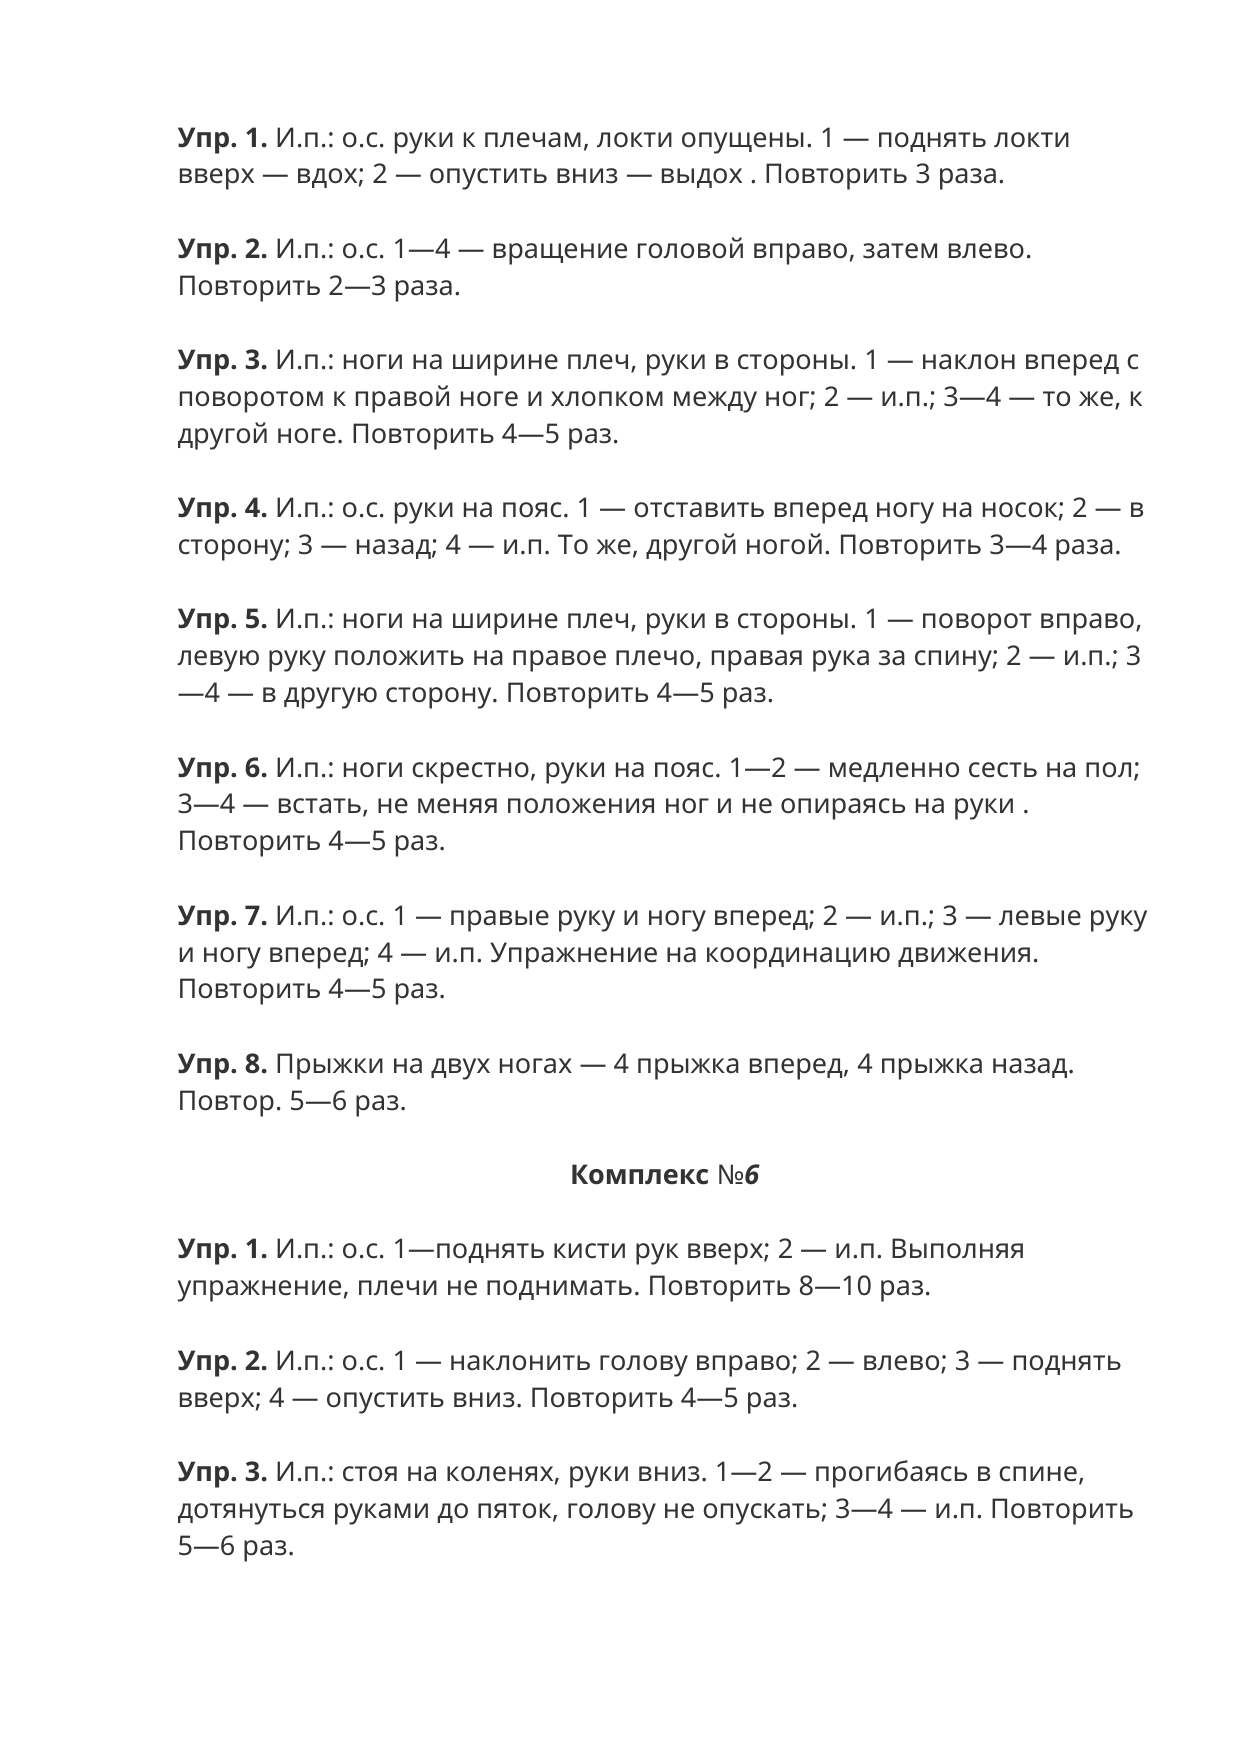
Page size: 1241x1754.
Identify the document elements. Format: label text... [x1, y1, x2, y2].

text Упр. 3. И.п.: ноги на ширине плеч, руки в стороны. 1 — наклон вперед с поворотом к правой ноге и хлопком между ног; 2 — и.п.; 3—4 — то же, к другой ноге. Повторить 4—5 раз. [177, 341, 1152, 451]
text Упр. 8. Прыжки на двух ногах — 4 прыжка вперед, 4 прыжка назад. Повтор. 5—6 раз. [177, 1044, 1152, 1118]
text Упр. 4. И.п.: о.с. руки на пояс. 1 — отставить вперед ногу на носок; 2 — в сторону; 3 — назад; 4 — и.п. То же, другой ногой. Повторить 3—4 раза. [177, 489, 1152, 562]
text Упр. 7. И.п.: о.с. 1 — правые руку и ногу вперед; 2 — и.п.; 3 — левые руку и ногу вперед; 4 — и.п. Упражнение на координацию движения. Повторить 4—5 раз. [177, 896, 1152, 1007]
text Упр. 1. И.п.: о.с. 1—поднять кисти рук вверх; 2 — и.п. Выполняя упражнение, плечи не поднимать. Повторить 8—10 раз. [177, 1230, 1152, 1304]
text Упр. 2. И.п.: о.с. 1—4 — вращение головой вправо, затем влево. Повторить 2—3 раза. [177, 229, 1152, 303]
text Упр. 2. И.п.: о.с. 1 — наклонить голову вправо; 2 — влево; 3 — поднять вверх; 4 — опустить вниз. Повторить 4—5 раз. [177, 1341, 1152, 1415]
text Упр. 5. И.п.: ноги на ширине плеч, руки в стороны. 1 — поворот вправо, левую руку положить на правое плечо, правая рука за спину; 2 — и.п.; 3—4 — в другую сторону. Повторить 4—5 раз. [177, 600, 1152, 711]
text Упр. 6. И.п.: ноги скрестно, руки на пояс. 1—2 — медленно сесть на пол; 3—4 — встать, не меняя положения ног и не опираясь на руки . Повторить 4—5 раз. [177, 748, 1152, 859]
text Комплекс №6 [177, 1156, 1152, 1192]
text Упр. 1. И.п.: о.с. руки к плечам, локти опущены. 1 — поднять локти вверх — вдох; 2 — опустить вниз — выдох . Повторить 3 раза. [177, 118, 1152, 192]
text Упр. 3. И.п.: стоя на коленях, руки вниз. 1—2 — прогибаясь в спине, дотянуться руками до пяток, голову не опускать; 3—4 — и.п. Повторить 5—6 раз. [177, 1452, 1152, 1563]
